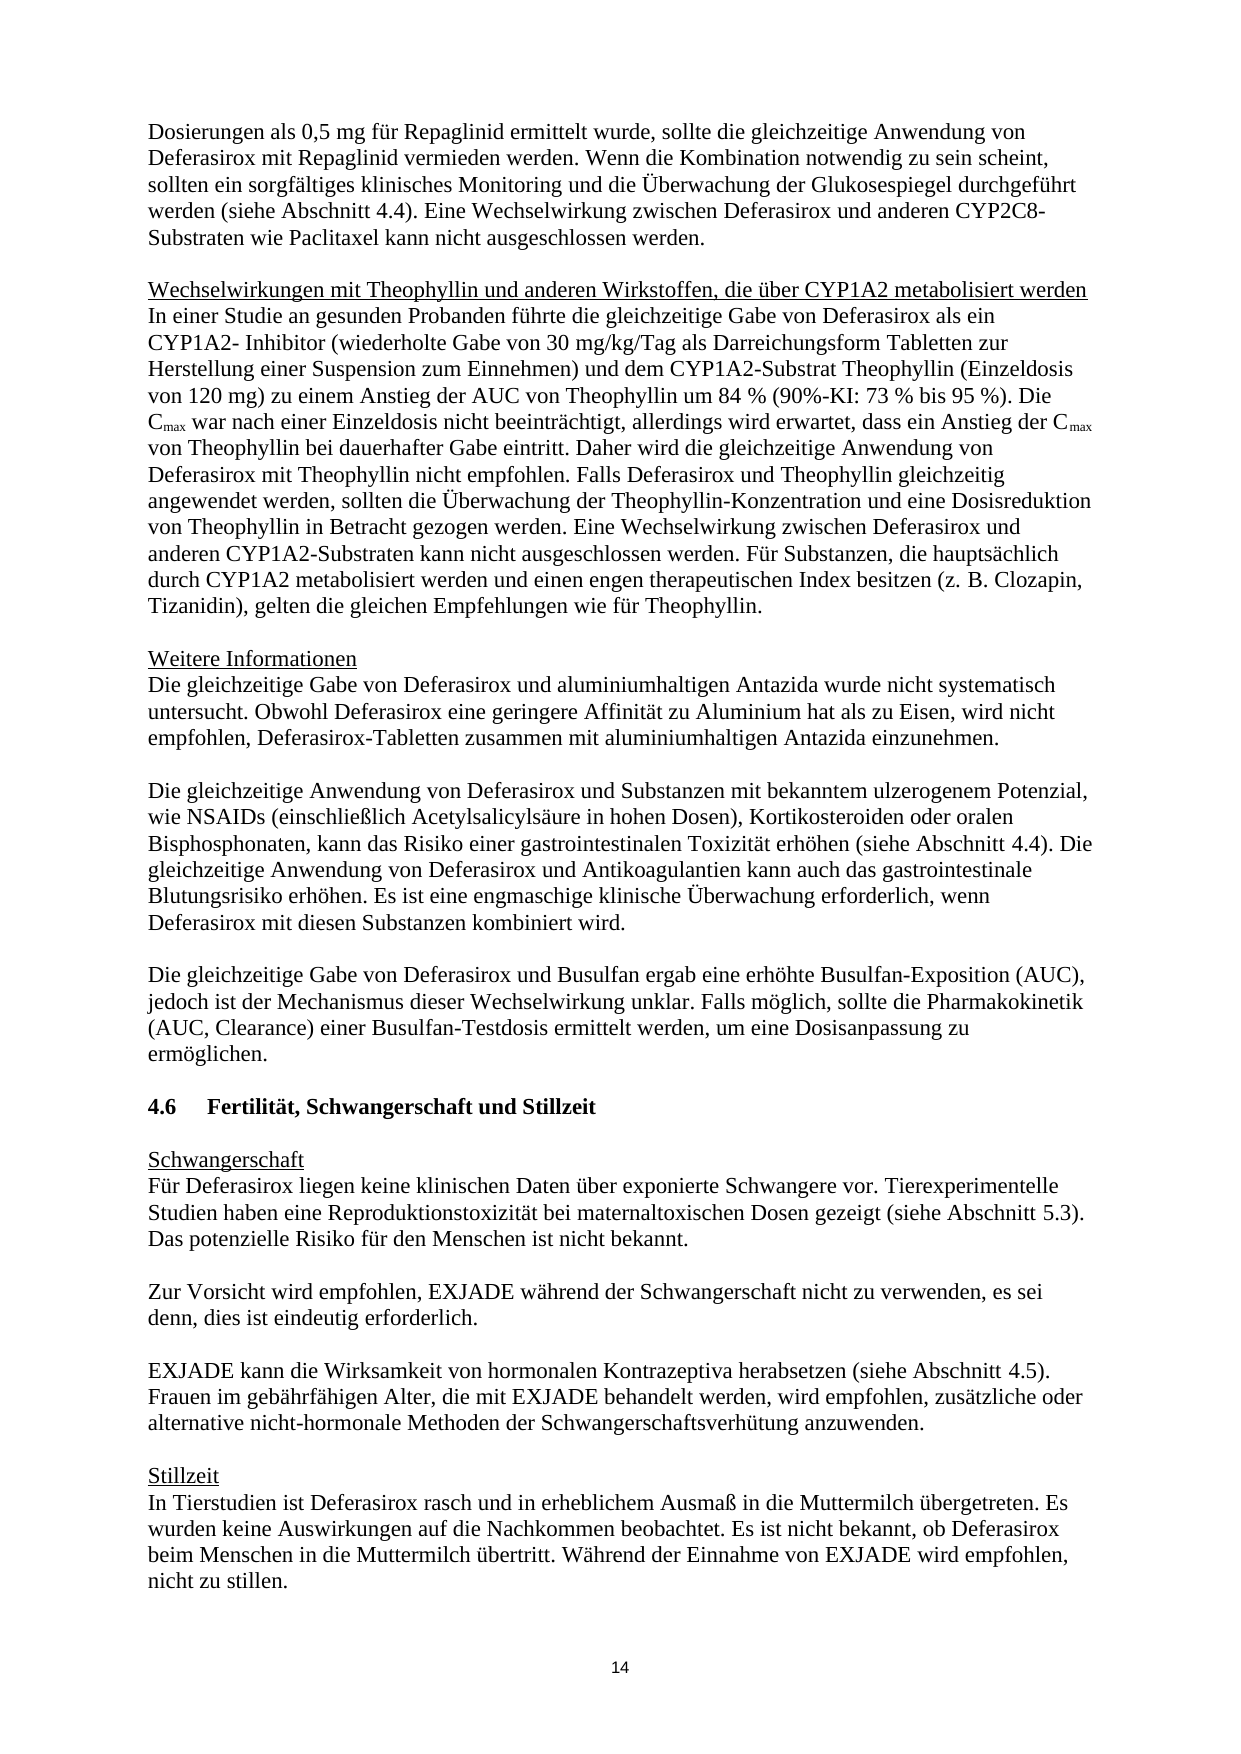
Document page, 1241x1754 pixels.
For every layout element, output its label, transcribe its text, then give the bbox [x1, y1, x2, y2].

text Die gleichzeitige Anwendung von Deferasirox und Substanzen mit bekanntem ulzerogenem Potenzial, wie NSAIDs (einschließlich Acetylsalicylsäure in hohen Dosen), Kortikosteroiden oder oralen Bisphosphonaten, kann das Risiko einer gastrointestinalen Toxizität erhöhen (siehe Abschnitt 4.4). Die gleichzeitige Anwendung von Deferasirox und Antikoagulantien kann auch das gastrointestinale Blutungsrisiko erhöhen. Es ist eine engmaschige klinische Überwachung erforderlich, wenn Deferasirox mit diesen Substanzen kombiniert wird. [148, 777, 1092, 935]
text EXJADE kann die Wirksamkeit von hormonalen Kontrazeptiva herabsetzen (siehe Abschnitt 4.5). Frauen im gebährfähigen Alter, die mit EXJADE behandelt werden, wird empfohlen, zusätzliche oder alternative nicht-hormonale Methoden der Schwangerschaftsverhütung anzuwenden. [148, 1357, 1092, 1436]
text Weitere Informationen [148, 645, 1092, 672]
text Schwangerschaft [148, 1146, 1092, 1172]
text In Tierstudien ist Deferasirox rasch und in erheblichem Ausmaß in die Muttermilch übergetreten. Es wurden keine Auswirkungen auf die Nachkommen beobachtet. Es ist nicht bekannt, ob Deferasirox beim Menschen in die Muttermilch übertritt. Während der Einnahme von EXJADE wird empfohlen, nicht zu stillen. [148, 1488, 1092, 1594]
text Die gleichzeitige Gabe von Deferasirox und Busulfan ergab eine erhöhte Busulfan-Exposition (AUC), jedoch ist der Mechanismus dieser Wechselwirkung unklar. Falls möglich, sollte die Pharmakokinetik (AUC, Clearance) einer Busulfan-Testdosis ermittelt werden, um eine Dosisanpassung zu ermöglichen. [148, 961, 1092, 1067]
text Stillzeit [148, 1462, 1092, 1488]
text Wechselwirkungen mit Theophyllin und anderen Wirkstoffen, die über CYP1A2 metabolisiert werden [148, 276, 1092, 303]
text Für Deferasirox liegen keine klinischen Daten über exponierte Schwangere vor. Tierexperimentelle Studien haben eine Reproduktionstoxizität bei maternaltoxischen Dosen gezeigt (siehe Abschnitt 5.3). Das potenzielle Risiko für den Menschen ist nicht bekannt. [148, 1172, 1092, 1251]
text In einer Studie an gesunden Probanden führte die gleichzeitige Gabe von Deferasirox als ein CYP1A2- Inhibitor (wiederholte Gabe von 30 mg/kg/Tag als Darreichungsform Tabletten zur Herstellung einer Suspension zum Einnehmen) und dem CYP1A2-Substrat Theophyllin (Einzeldosis von 120 mg) zu einem Anstieg der AUC von Theophyllin um 84 % (90%-KI: 73 % bis 95 %). Die Cmax war nach einer Einzeldosis nicht beeinträchtigt, allerdings wird erwartet, dass ein Anstieg der Cmax von Theophyllin bei dauerhafter Gabe eintritt. Daher wird die gleichzeitige Anwendung von Deferasirox mit Theophyllin nicht empfohlen. Falls Deferasirox und Theophyllin gleichzeitig angewendet werden, sollten die Überwachung der Theophyllin-Konzentration und eine Dosisreduktion von Theophyllin in Betracht gezogen werden. Eine Wechselwirkung zwischen Deferasirox und anderen CYP1A2-Substraten kann nicht ausgeschlossen werden. Für Substanzen, die hauptsächlich durch CYP1A2 metabolisiert werden und einen engen therapeutischen Index besitzen (z. B. Clozapin, Tizanidin), gelten die gleichen Empfehlungen wie für Theophyllin. [148, 303, 1092, 619]
text 4.6 Fertilität, Schwangerschaft und Stillzeit [148, 1093, 1092, 1119]
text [148, 118, 1092, 250]
text Die gleichzeitige Gabe von Deferasirox und aluminiumhaltigen Antazida wurde nicht systematisch untersucht. Obwohl Deferasirox eine geringere Affinität zu Aluminium hat als zu Eisen, wird nicht empfohlen, Deferasirox-Tabletten zusammen mit aluminiumhaltigen Antazida einzunehmen. [148, 672, 1092, 751]
text Zur Vorsicht wird empfohlen, EXJADE während der Schwangerschaft nicht zu verwenden, es sei denn, dies ist eindeutig erforderlich. [148, 1278, 1092, 1330]
